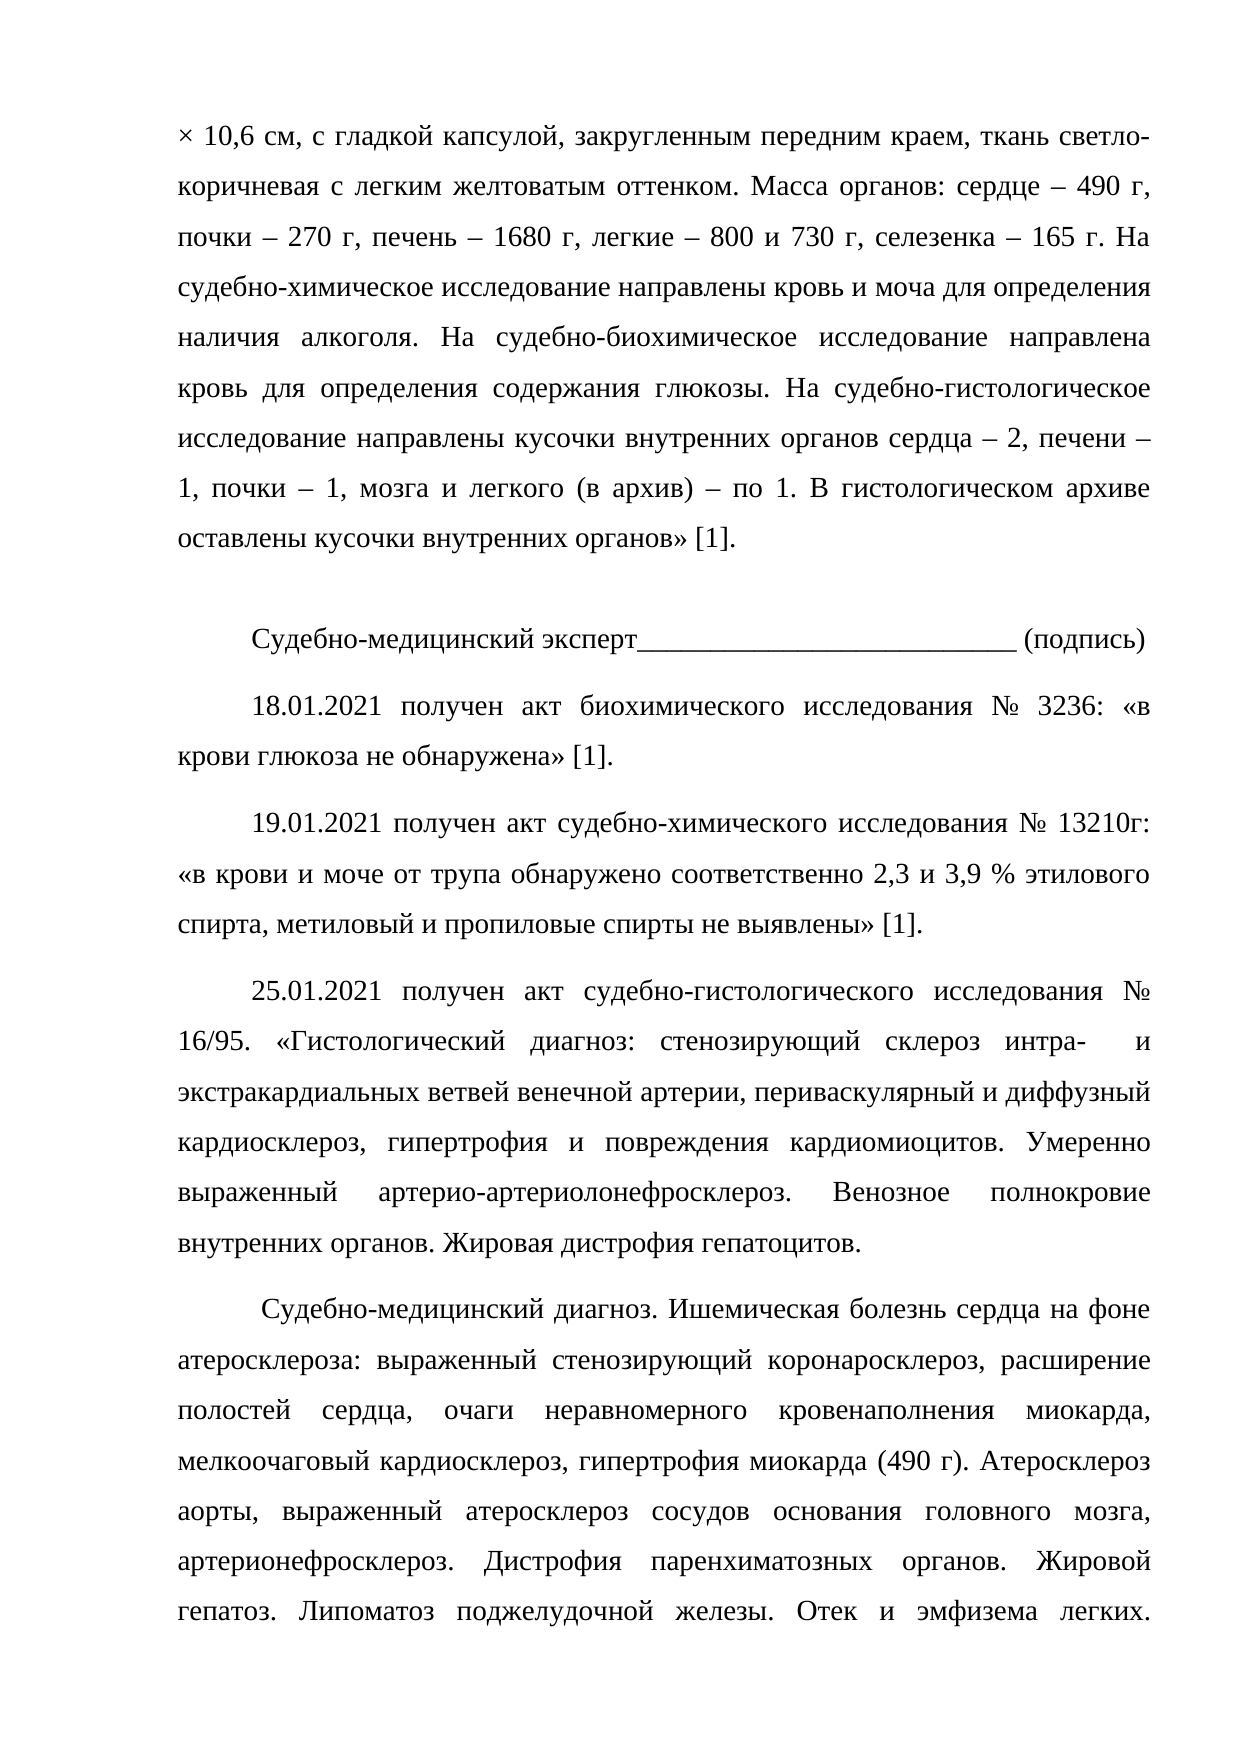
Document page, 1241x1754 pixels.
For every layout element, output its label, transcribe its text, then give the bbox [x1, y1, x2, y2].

text 18.01.2021 получен акт биохимического исследования № 3236: «в крови глюкоза не обнаружена» [1]. [177, 688, 1152, 772]
text Судебно-медицинский эксперт__________________________ (подпись) [177, 621, 1152, 655]
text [177, 118, 1152, 554]
text 25.01.2021 получен акт судебно-гистологического исследования № 16/95. «Гистологический диагноз: стенозирующий склероз интра- и экстракардиальных ветвей венечной артерии, периваскулярный и диффузный кардиосклероз, гипертрофия и повреждения кардиомиоцитов. Умеренно выраженный артерио-артериолонефросклероз. Венозное полнокровие внутренних органов. Жировая дистрофия гепатоцитов. [177, 973, 1152, 1258]
text 19.01.2021 получен акт судебно-химического исследования № 13210г: «в крови и моче от трупа обнаружено соответственно 2,3 и 3,9 % этилового спирта, метиловый и пропиловые спирты не выявлены» [1]. [177, 806, 1152, 940]
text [177, 1292, 1152, 1627]
